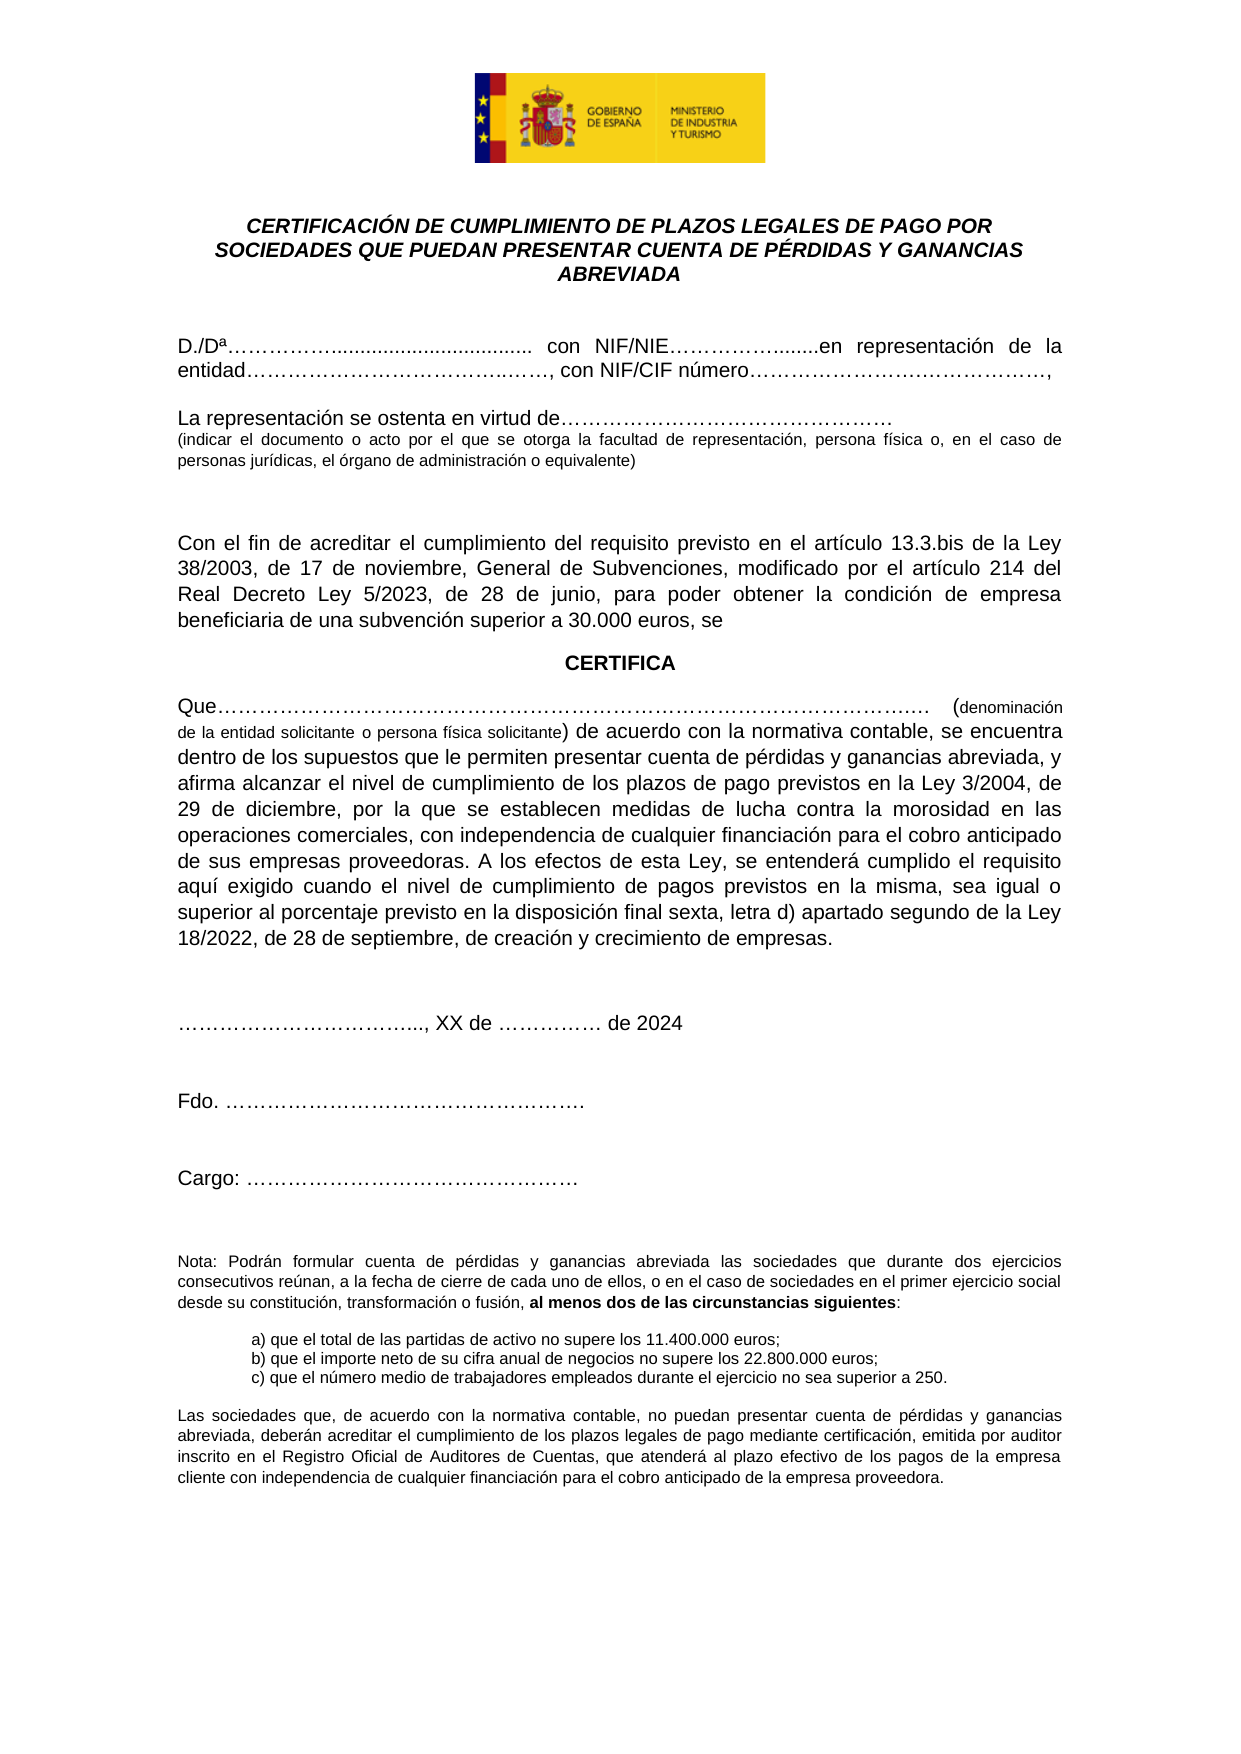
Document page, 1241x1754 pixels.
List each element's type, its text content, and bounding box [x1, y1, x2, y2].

text La representación se ostenta en virtud de………………………………………… [177, 406, 1063, 430]
text CERTIFICACIÓN DE CUMPLIMIENTO DE PLAZOS LEGALES DE PAGO POR SOCIEDADES QUE PUEDAN PRESENTAR CUENTA DE PÉRDIDAS Y GANANCIAS ABREVIADA [177, 214, 1063, 286]
picture [474, 73, 766, 163]
text D./Dª……………................................... con NIF/NIE……………........en representación de la entidad………………………………..……, con NIF/CIF número…………………….………………, [177, 334, 1063, 382]
text b) que el importe neto de su cifra anual de negocios no supere los 22.800.000 euros; [251, 1349, 1063, 1368]
text c) que el número medio de trabajadores empleados durante el ejercicio no sea superior a 250. [251, 1368, 1063, 1387]
text CERTIFICA [177, 650, 1063, 674]
text Con el fin de acreditar el cumplimiento del requisito previsto en el artículo 13.3.bis de la Ley 38/2003, de 17 de noviembre, General de Subvenciones, modificado por el artículo 214 del Real Decreto Ley 5/2023, de 28 de junio, para poder obtener la condición de empresa beneficiaria de una subvención superior a 30.000 euros, se [177, 530, 1063, 632]
text Que……………………………………………………………………………………….… (denominación de la entidad solicitante o persona física solicitante) de acuerdo con la normativa contable, se encuentra dentro de los supuestos que le permiten presentar cuenta de pérdidas y ganancias abreviada, y afirma alcanzar el nivel de cumplimiento de los plazos de pago previstos en la Ley 3/2004, de 29 de diciembre, por la que se establecen medidas de lucha contra la morosidad en las operaciones comerciales, con independencia de cualquier financiación para el cobro anticipado de sus empresas proveedoras. A los efectos de esta Ley, se entenderá cumplido el requisito aquí exigido cuando el nivel de cumplimiento de pagos previstos en la misma, sea igual o superior al porcentaje previsto en la disposición final sexta, letra d) apartado segundo de la Ley 18/2022, de 28 de septiembre, de creación y crecimiento de empresas. [177, 693, 1063, 950]
text ……………………………..., XX de …………… de 2024 [177, 1011, 1063, 1035]
text Las sociedades que, de acuerdo con la normativa contable, no puedan presentar cuenta de pérdidas y ganancias abreviada, deberán acreditar el cumplimiento de los plazos legales de pago mediante certificación, emitida por auditor inscrito en el Registro Oficial de Auditores de Cuentas, que atenderá al plazo efectivo de los pagos de la empresa cliente con independencia de cualquier financiación para el cobro anticipado de la empresa proveedora. [177, 1406, 1063, 1487]
text a) que el total de las partidas de activo no supere los 11.400.000 euros; [251, 1330, 1063, 1349]
text (indicar el documento o acto por el que se otorga la facultad de representación, persona física o, en el caso de personas jurídicas, el órgano de administración o equivalente) [177, 430, 1063, 470]
text Nota: Podrán formular cuenta de pérdidas y ganancias abreviada las sociedades que durante dos ejercicios consecutivos reúnan, a la fecha de cierre de cada uno de ellos, o en el caso de sociedades en el primer ejercicio social desde su constitución, transformación o fusión, al menos dos de las circunstancias siguientes: [177, 1251, 1063, 1312]
text Cargo: ………………………………………… [177, 1166, 1063, 1190]
text Fdo. ……………………………………………. [177, 1088, 1063, 1112]
